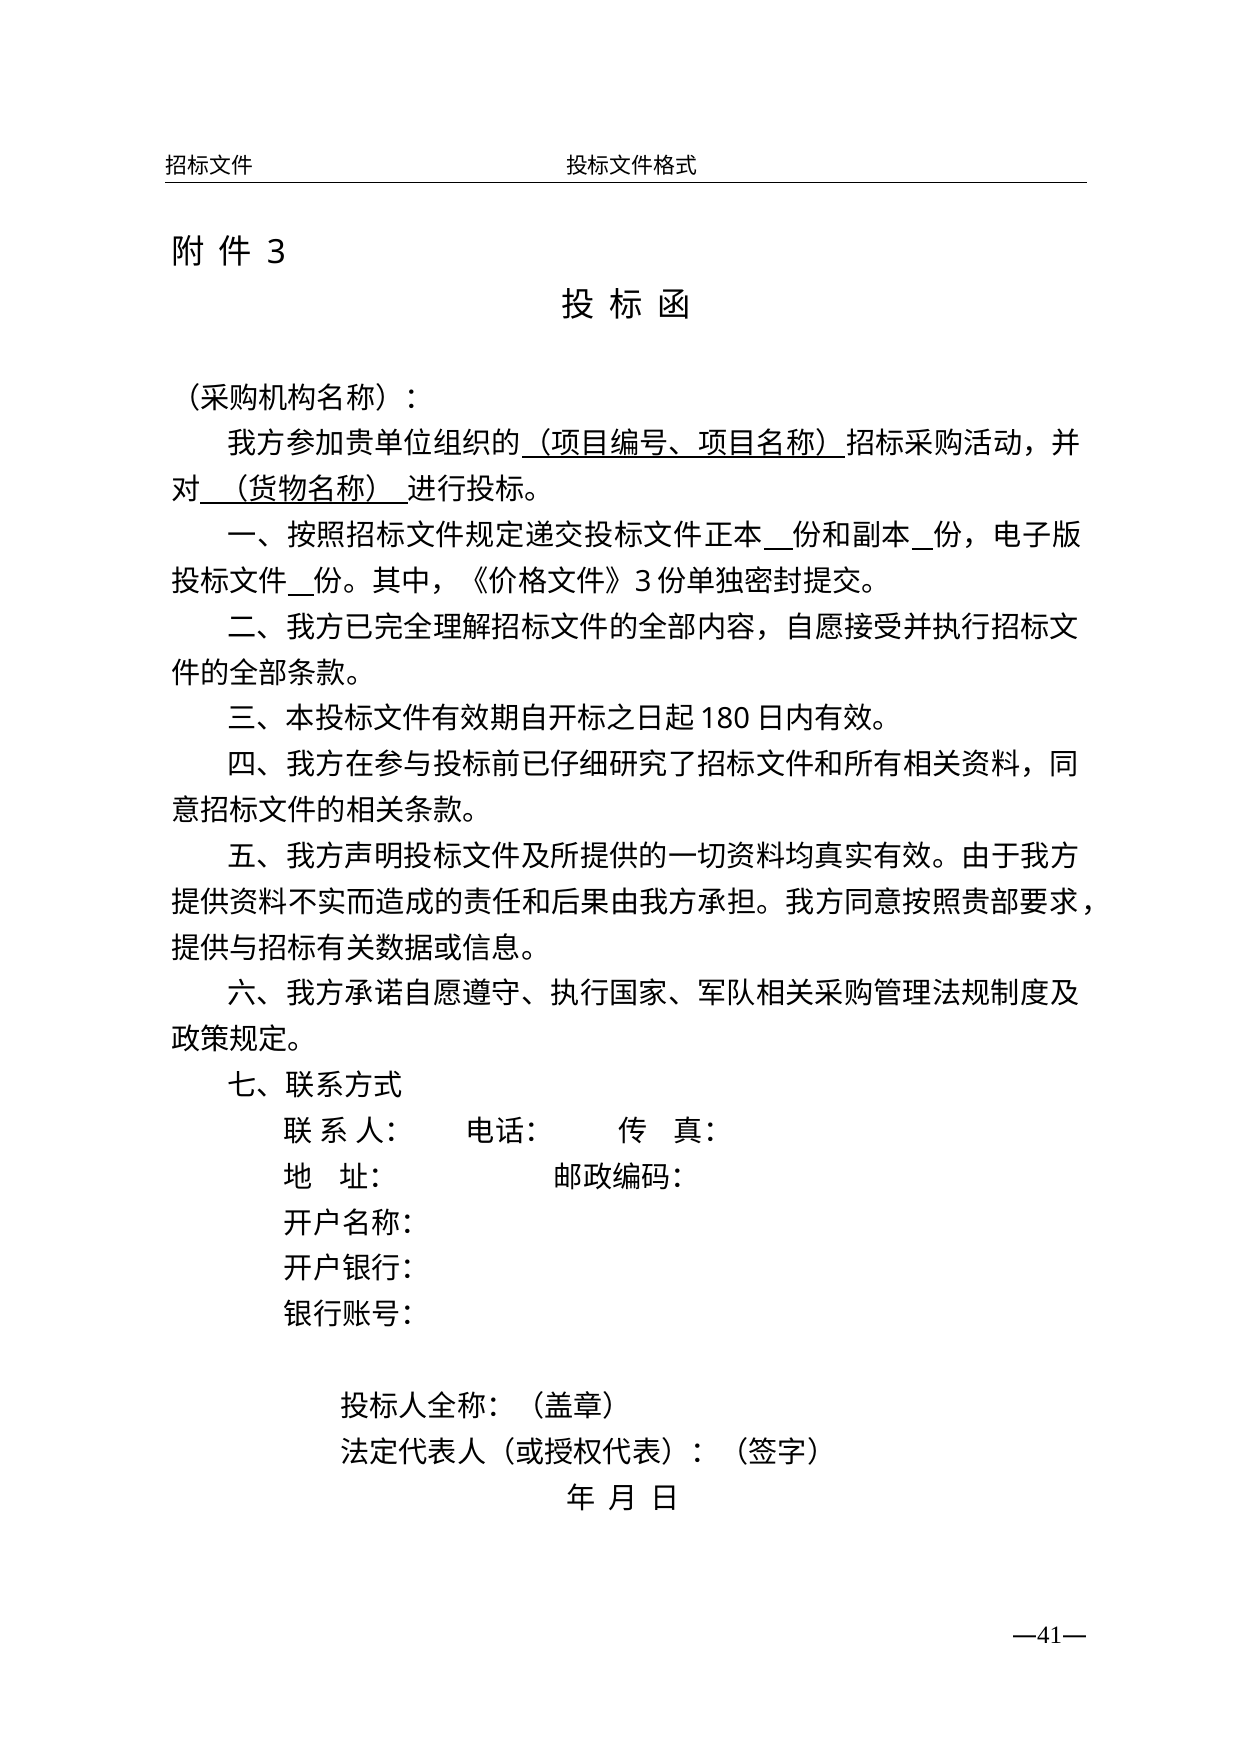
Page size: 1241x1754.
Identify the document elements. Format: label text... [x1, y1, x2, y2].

text 年 月 日 [171, 1471, 1081, 1517]
text 地 址： 邮政编码： [171, 1151, 1081, 1196]
text 开户名称： [171, 1196, 1081, 1242]
text 我方参加贵单位组织的（项目编号、项目名称）招标采购活动，并对 （货物名称） 进行投标。 [171, 417, 1081, 509]
text 一、按照招标文件规定递交投标文件正本 份和副本 份，电子版投标文件 份。其中，《价格文件》3份单独密封提交。 [171, 509, 1081, 601]
text 二、我方已完全理解招标文件的全部内容，自愿接受并执行招标文件的全部条款。 [171, 601, 1081, 692]
text 五、我方声明投标文件及所提供的一切资料均真实有效。由于我方提供资料不实而造成的责任和后果由我方承担。我方同意按照贵部要求，提供与招标有关数据或信息。 [171, 830, 1081, 967]
text 四、我方在参与投标前已仔细研究了招标文件和所有相关资料，同意招标文件的相关条款。 [171, 738, 1081, 830]
text 法定代表人（或授权代表）：（签字） [171, 1426, 1081, 1471]
text 银行账号： [171, 1288, 1081, 1334]
text 三、本投标文件有效期自开标之日起180日内有效。 [171, 692, 1081, 738]
text （采购机构名称）： [171, 371, 1081, 417]
text 开户银行： [171, 1242, 1081, 1288]
text 六、我方承诺自愿遵守、执行国家、军队相关采购管理法规制度及政策规定。 [171, 967, 1081, 1059]
text 投 标 函 [171, 280, 1081, 326]
text 联 系 人： 电话： 传 真： [171, 1105, 1081, 1151]
text 七、联系方式 [171, 1059, 1081, 1105]
text 附件3 [171, 219, 1081, 280]
text 投标人全称：（盖章） [171, 1380, 1081, 1426]
